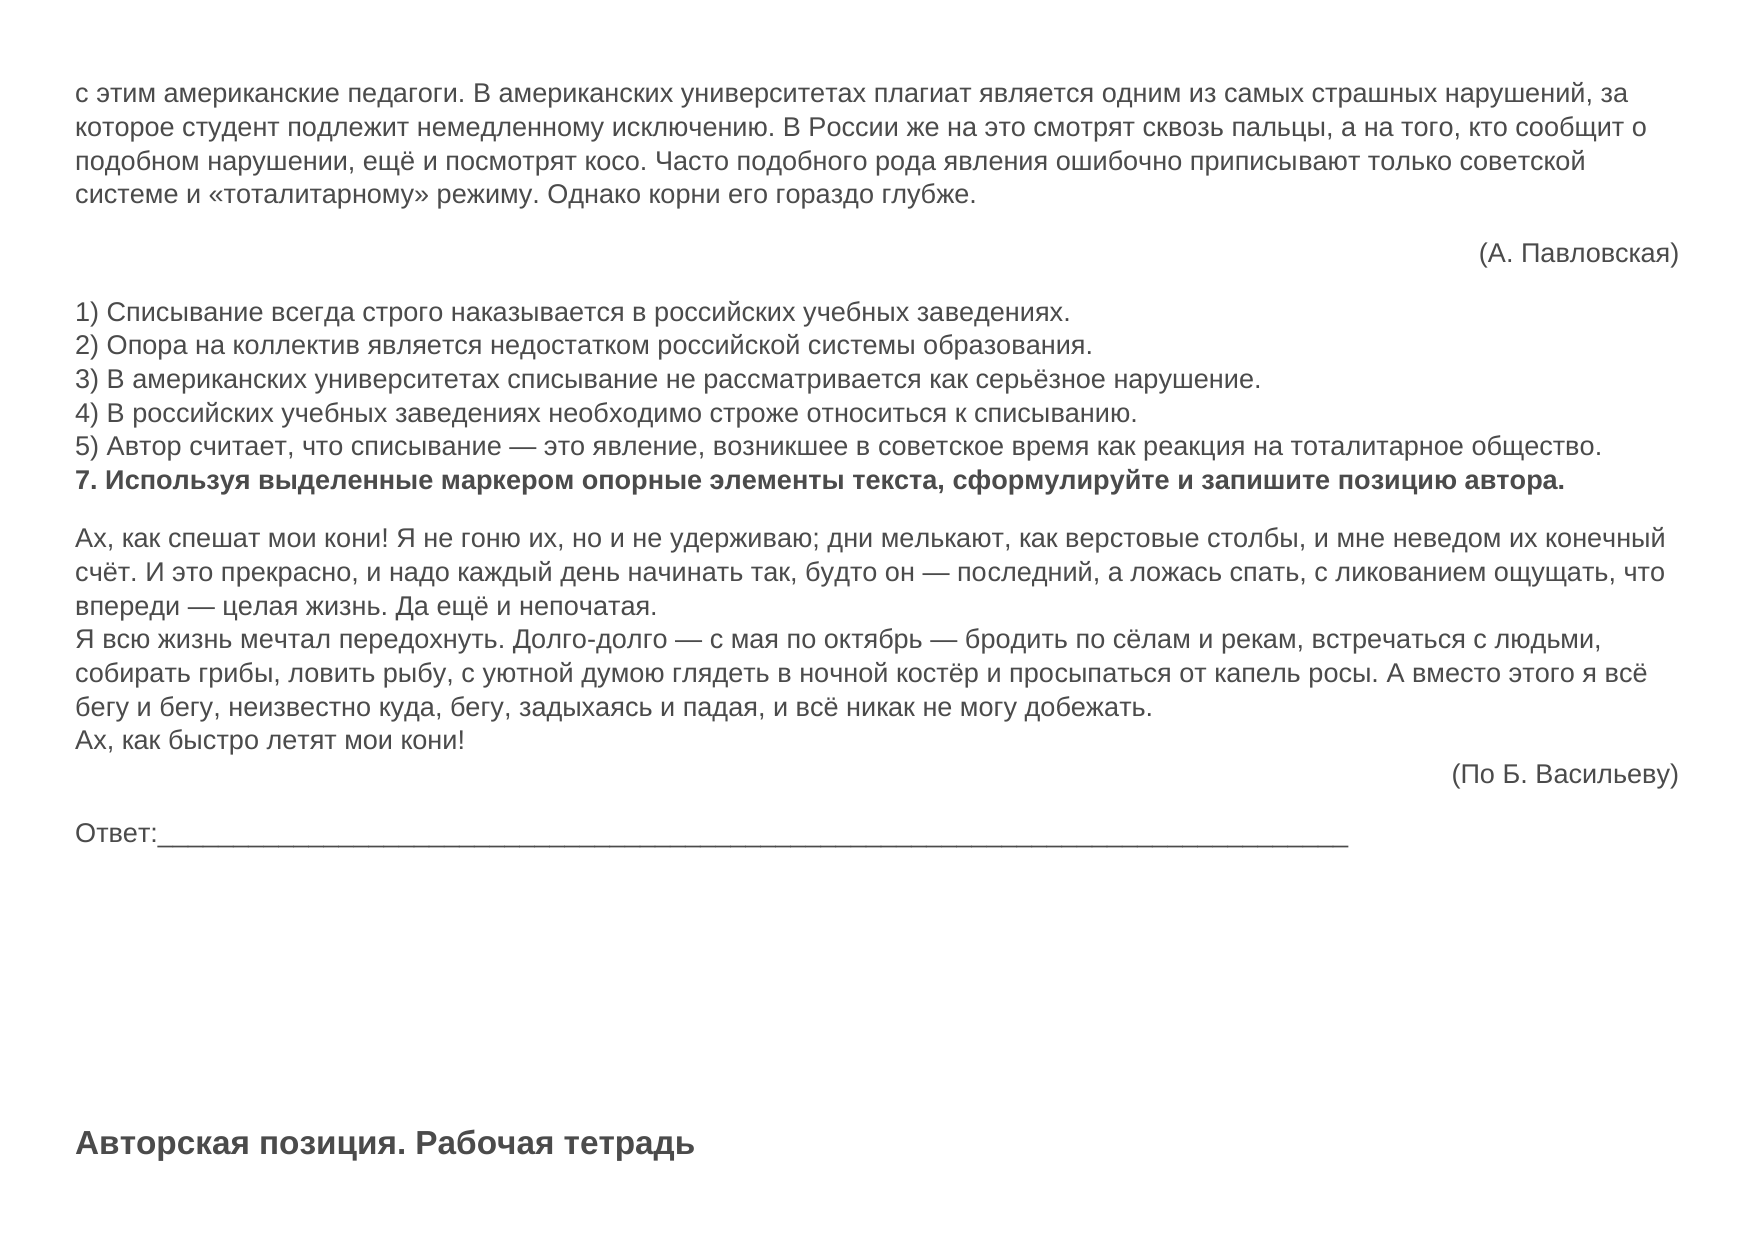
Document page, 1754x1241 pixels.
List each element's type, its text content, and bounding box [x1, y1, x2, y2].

text Авторская позиция. Рабочая тетрадь [75, 1123, 1679, 1161]
text 7. Используя выделенные маркером опорные элементы текста, сформулируйте и запишите позицию автора. [75, 461, 1679, 495]
text 1) Списывание всегда строго наказывается в российских учебных заведениях. 2) Опора на коллектив является недостатком российской системы образования. 3) В американских университетах списывание не рассматривается как серьёзное нарушение. 4) В российских учебных заведениях необходимо строже относиться к списыванию. 5) Автор считает, что списывание — это явление, возникшее в советское время как реакция на тоталитарное общество. [75, 293, 1679, 461]
text (А. Павловская) [75, 234, 1679, 268]
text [75, 75, 1679, 209]
text Ответ:_______________________________________________________________________________ [75, 814, 1679, 848]
text (По Б. Васильеву) [75, 756, 1679, 789]
text Ах, как спешат мои кони! Я не гоню их, но и не удерживаю; дни мелькают, как верстовые столбы, и мне неведом их конечный счёт. И это прекрасно, и надо каждый день начинать так, будто он — последний, а ложась спать, с ликованием ощущать, что впереди — целая жизнь. Да ещё и непочатая. Я всю жизнь мечтал передохнуть. Долго-долго — с мая по октябрь — бродить по сёлам и рекам, встречаться с людьми, собирать грибы, ловить рыбу, с уютной думою глядеть в ночной костёр и просыпаться от капель росы. А вместо этого я всё бегу и бегу, неизвестно куда, бегу, задыхаясь и падая, и всё никак не могу добежать. Ах, как быстро летят мои кони! [75, 520, 1679, 756]
